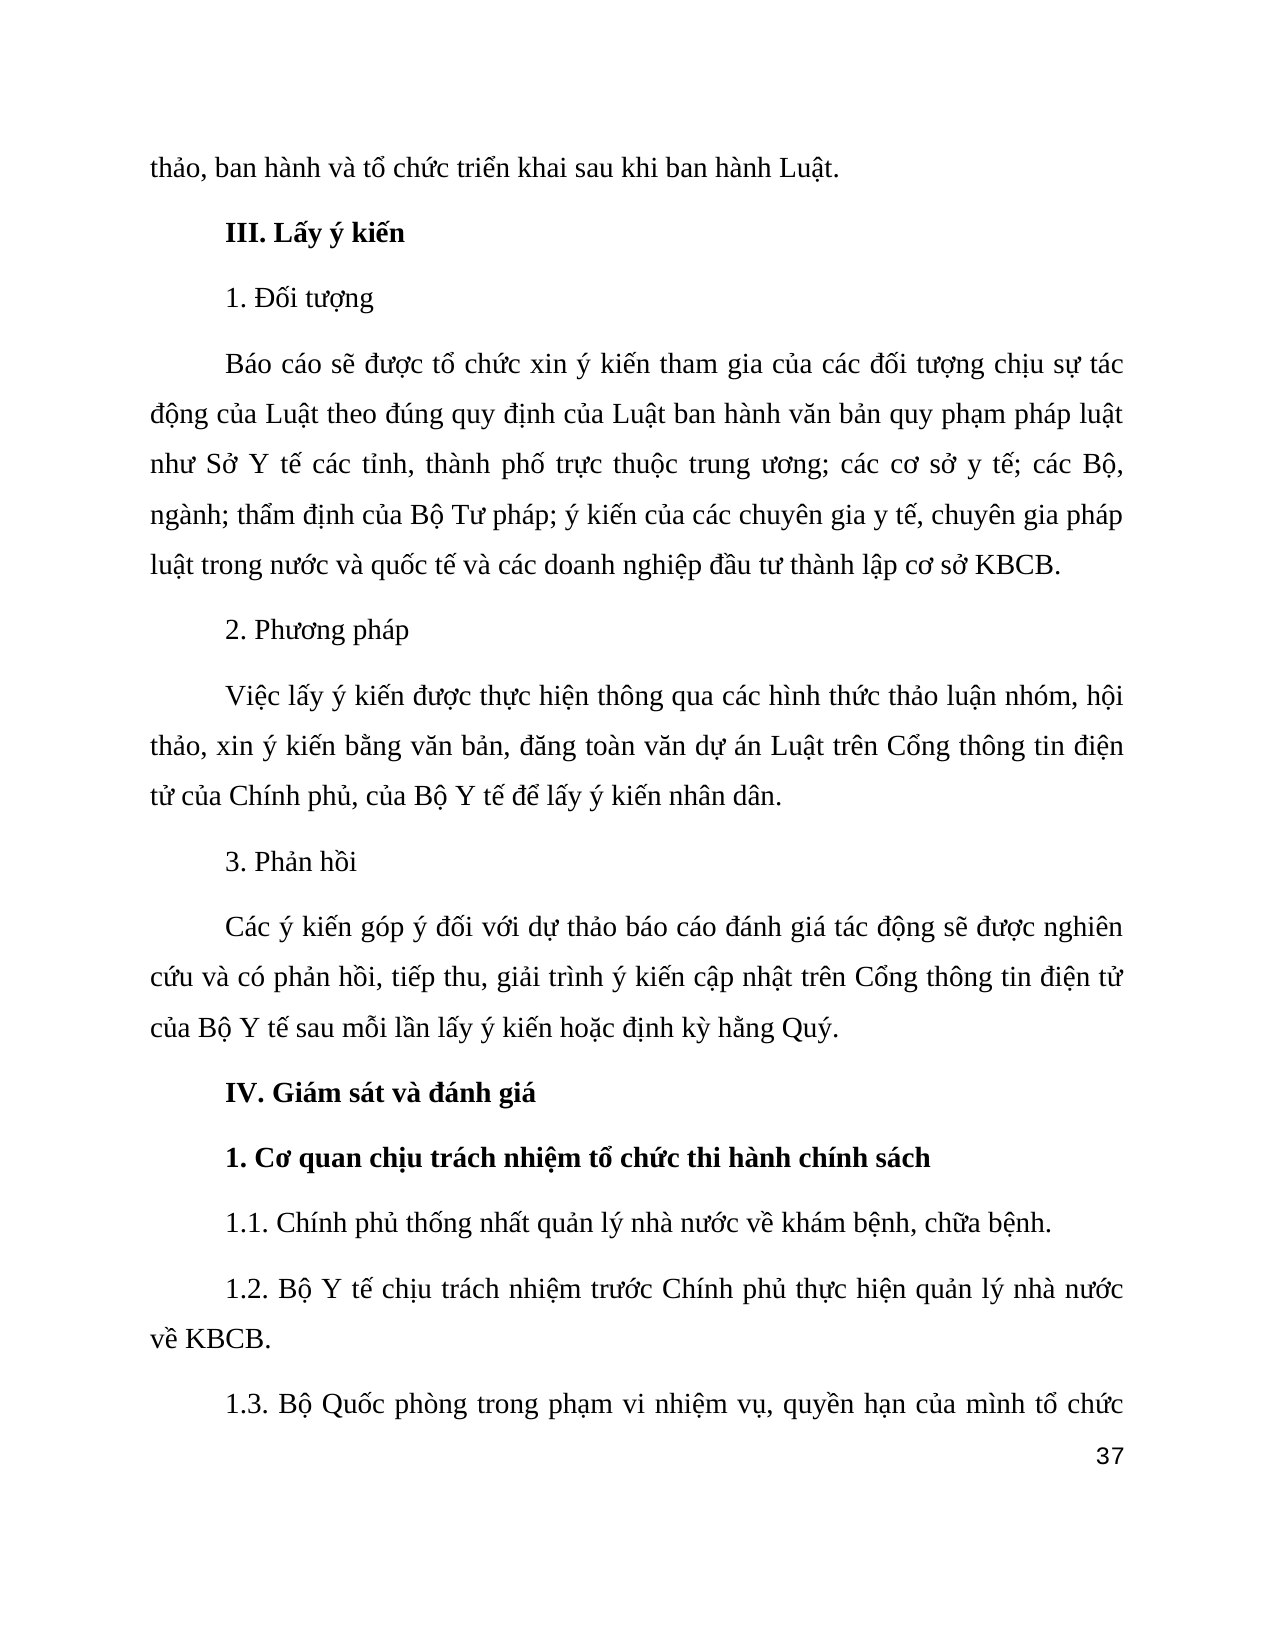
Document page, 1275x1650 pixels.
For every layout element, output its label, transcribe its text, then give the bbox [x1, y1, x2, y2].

text Việc lấy ý kiến được thực hiện thông qua các hình thức thảo luận nhóm, hội thảo, xin ý kiến bằng văn bản, đăng toàn văn dự án Luật trên Cổng thông tin điện tử của Chính phủ, của Bộ Y tế để lấy ý kiến nhân dân. [150, 678, 1125, 812]
text 1. Cơ quan chịu trách nhiệm tổ chức thi hành chính sách [150, 1140, 1125, 1174]
text IV. Giám sát và đánh giá [150, 1075, 1125, 1108]
text 2. Phương pháp [150, 612, 1125, 646]
text Báo cáo sẽ được tổ chức xin ý kiến tham gia của các đối tượng chịu sự tác động của Luật theo đúng quy định của Luật ban hành văn bản quy phạm pháp luật như Sở Y tế các tỉnh, thành phố trực thuộc trung ương; các cơ sở y tế; các Bộ, ngành; thẩm định của Bộ Tư pháp; ý kiến của các chuyên gia y tế, chuyên gia pháp luật trong nước và quốc tế và các doanh nghiệp đầu tư thành lập cơ sở KBCB. [150, 346, 1125, 581]
text 3. Phản hồi [150, 844, 1125, 877]
text 1. Đối tượng [150, 281, 1125, 314]
text 1.2. Bộ Y tế chịu trách nhiệm trước Chính phủ thực hiện quản lý nhà nước về KBCB. [150, 1271, 1125, 1355]
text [150, 150, 1125, 183]
text 1.1. Chính phủ thống nhất quản lý nhà nước về khám bệnh, chữa bệnh. [150, 1206, 1125, 1239]
text Các ý kiến góp ý đối với dự thảo báo cáo đánh giá tác động sẽ được nghiên cứu và có phản hồi, tiếp thu, giải trình ý kiến cập nhật trên Cổng thông tin điện tử của Bộ Y tế sau mỗi lần lấy ý kiến hoặc định kỳ hằng Quý. [150, 909, 1125, 1043]
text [150, 1387, 1125, 1420]
text III. Lấy ý kiến [150, 215, 1125, 249]
